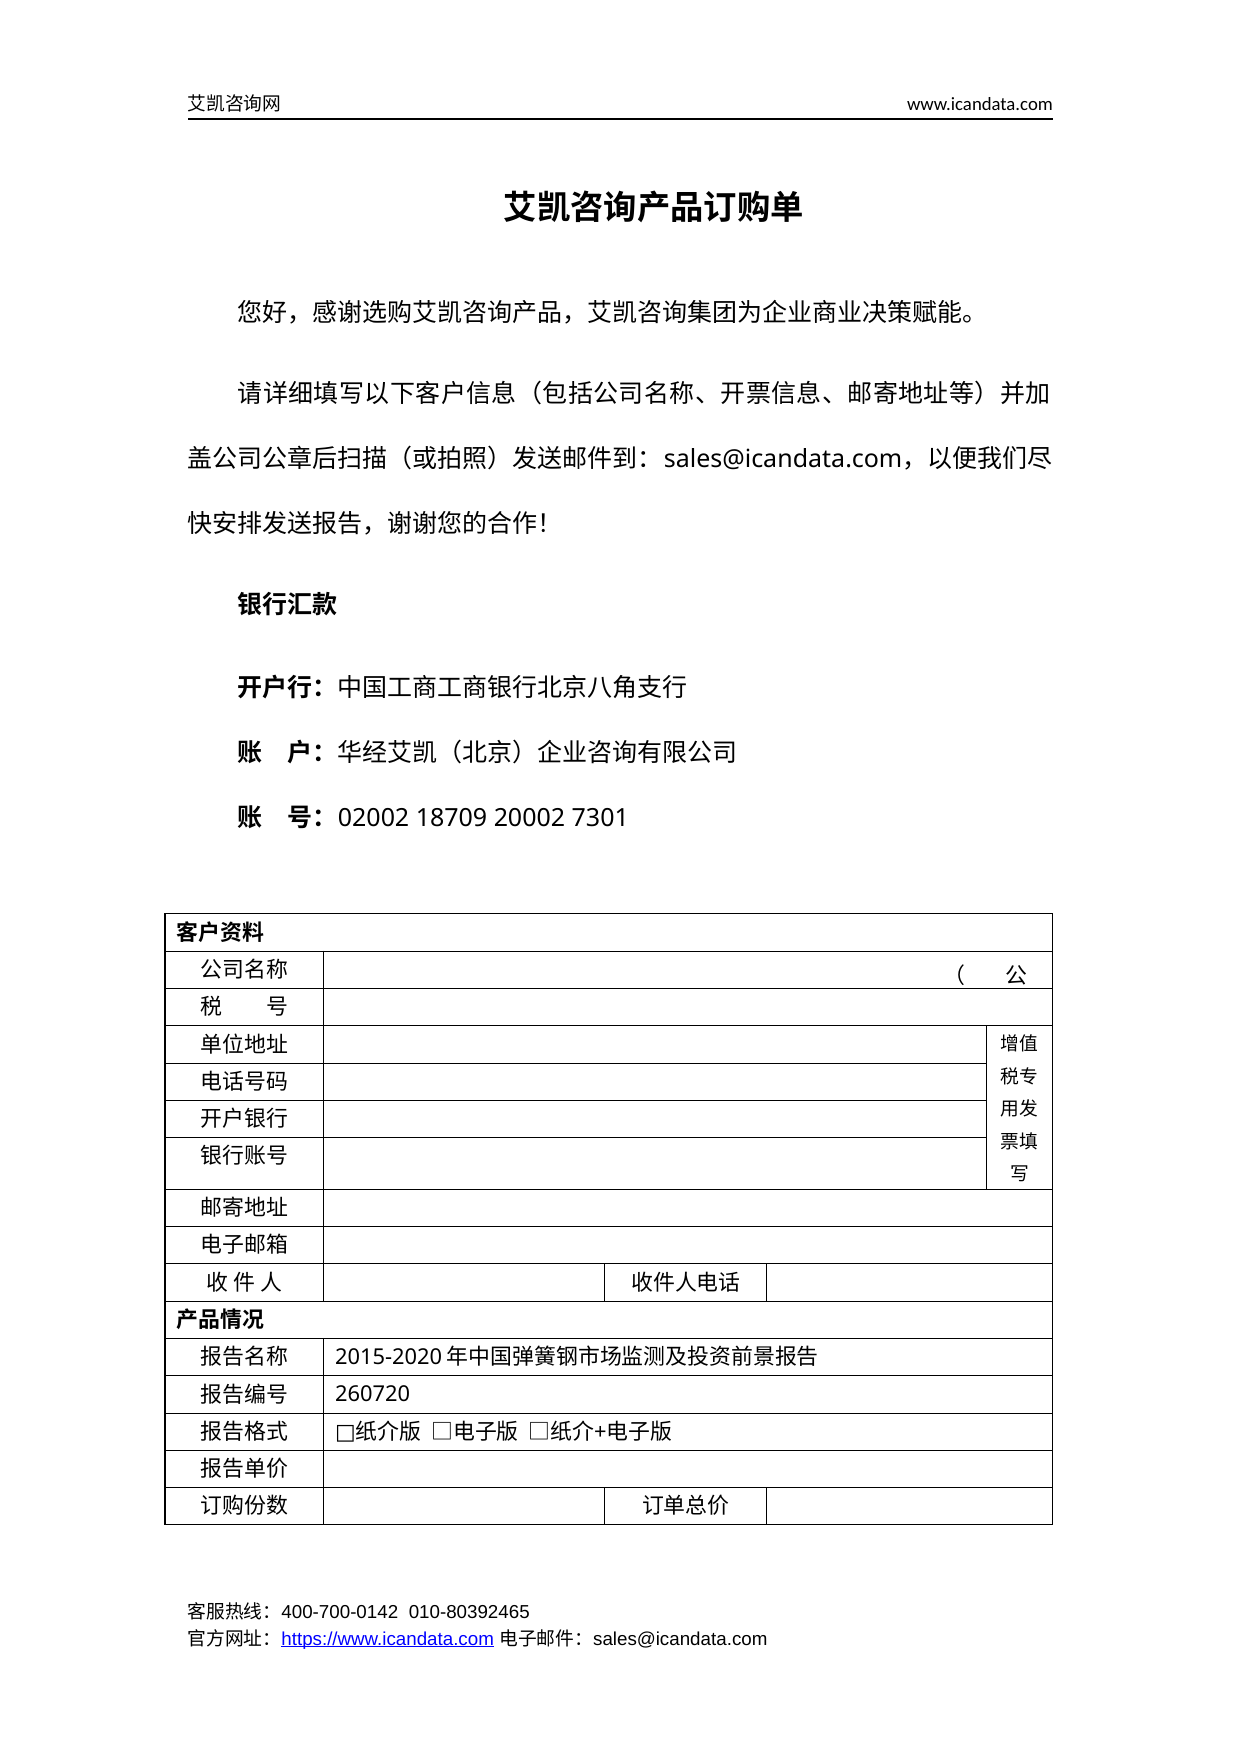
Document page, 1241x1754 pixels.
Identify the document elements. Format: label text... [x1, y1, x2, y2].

table_cell □纸介版 □电子版 □纸介+电子版 [324, 1414, 1052, 1450]
table_cell 报告编号 [166, 1376, 323, 1412]
table_cell [767, 1488, 1052, 1524]
table_cell [324, 952, 1052, 988]
table_cell [324, 1451, 1052, 1487]
table_cell 单位地址 [166, 1026, 323, 1062]
table_cell [324, 1101, 986, 1137]
table_cell 银行账号 [166, 1138, 323, 1189]
table_cell 邮寄地址 [166, 1190, 323, 1226]
table_cell [324, 989, 1052, 1025]
table_cell 增值税专用发票填写 [987, 1026, 1052, 1189]
table_cell [324, 1264, 604, 1301]
table_cell [324, 1026, 986, 1062]
table_cell 2015-2020年中国弹簧钢市场监测及投资前景报告 [324, 1339, 1052, 1375]
table_cell 开户银行 [166, 1101, 323, 1137]
table_cell [767, 1264, 1052, 1301]
text 账 户：华经艾凯（北京）企业咨询有限公司 [187, 718, 1053, 783]
table_cell [324, 1138, 986, 1189]
table_cell 收 件 人 [166, 1264, 323, 1301]
table_header 客户资料 [166, 914, 1052, 951]
table_cell [324, 1488, 604, 1524]
table_cell [324, 1190, 1052, 1226]
text 账 号：02002 18709 20002 7301 [187, 783, 1053, 848]
table_cell 订购份数 [166, 1488, 323, 1524]
table_cell [324, 1227, 1052, 1263]
text 艾凯咨询产品订购单 [187, 172, 1053, 237]
table_cell 电子邮箱 [166, 1227, 323, 1263]
table_cell 税 号 [166, 989, 323, 1025]
table_cell 收件人电话 [605, 1264, 766, 1301]
text 您好，感谢选购艾凯咨询产品，艾凯咨询集团为企业商业决策赋能。 [187, 278, 1053, 343]
table_cell 报告名称 [166, 1339, 323, 1375]
table_cell 订单总价 [605, 1488, 766, 1524]
table_cell 报告格式 [166, 1414, 323, 1450]
table_cell [324, 1064, 986, 1100]
table_cell 260720 [324, 1376, 1052, 1412]
text 请详细填写以下客户信息（包括公司名称、开票信息、邮寄地址等）并加盖公司公章后扫描（或拍照）发送邮件到：sales@icandata.com，以便我们尽快安排发送报告，谢谢您的合作！ [187, 359, 1053, 554]
text 开户行：中国工商工商银行北京八角支行 [187, 653, 1053, 718]
text 银行汇款 [187, 570, 1053, 635]
table_cell 产品情况 [166, 1302, 1052, 1338]
table_cell 公司名称 [166, 952, 323, 988]
table_cell 报告单价 [166, 1451, 323, 1487]
table_cell 电话号码 [166, 1064, 323, 1100]
